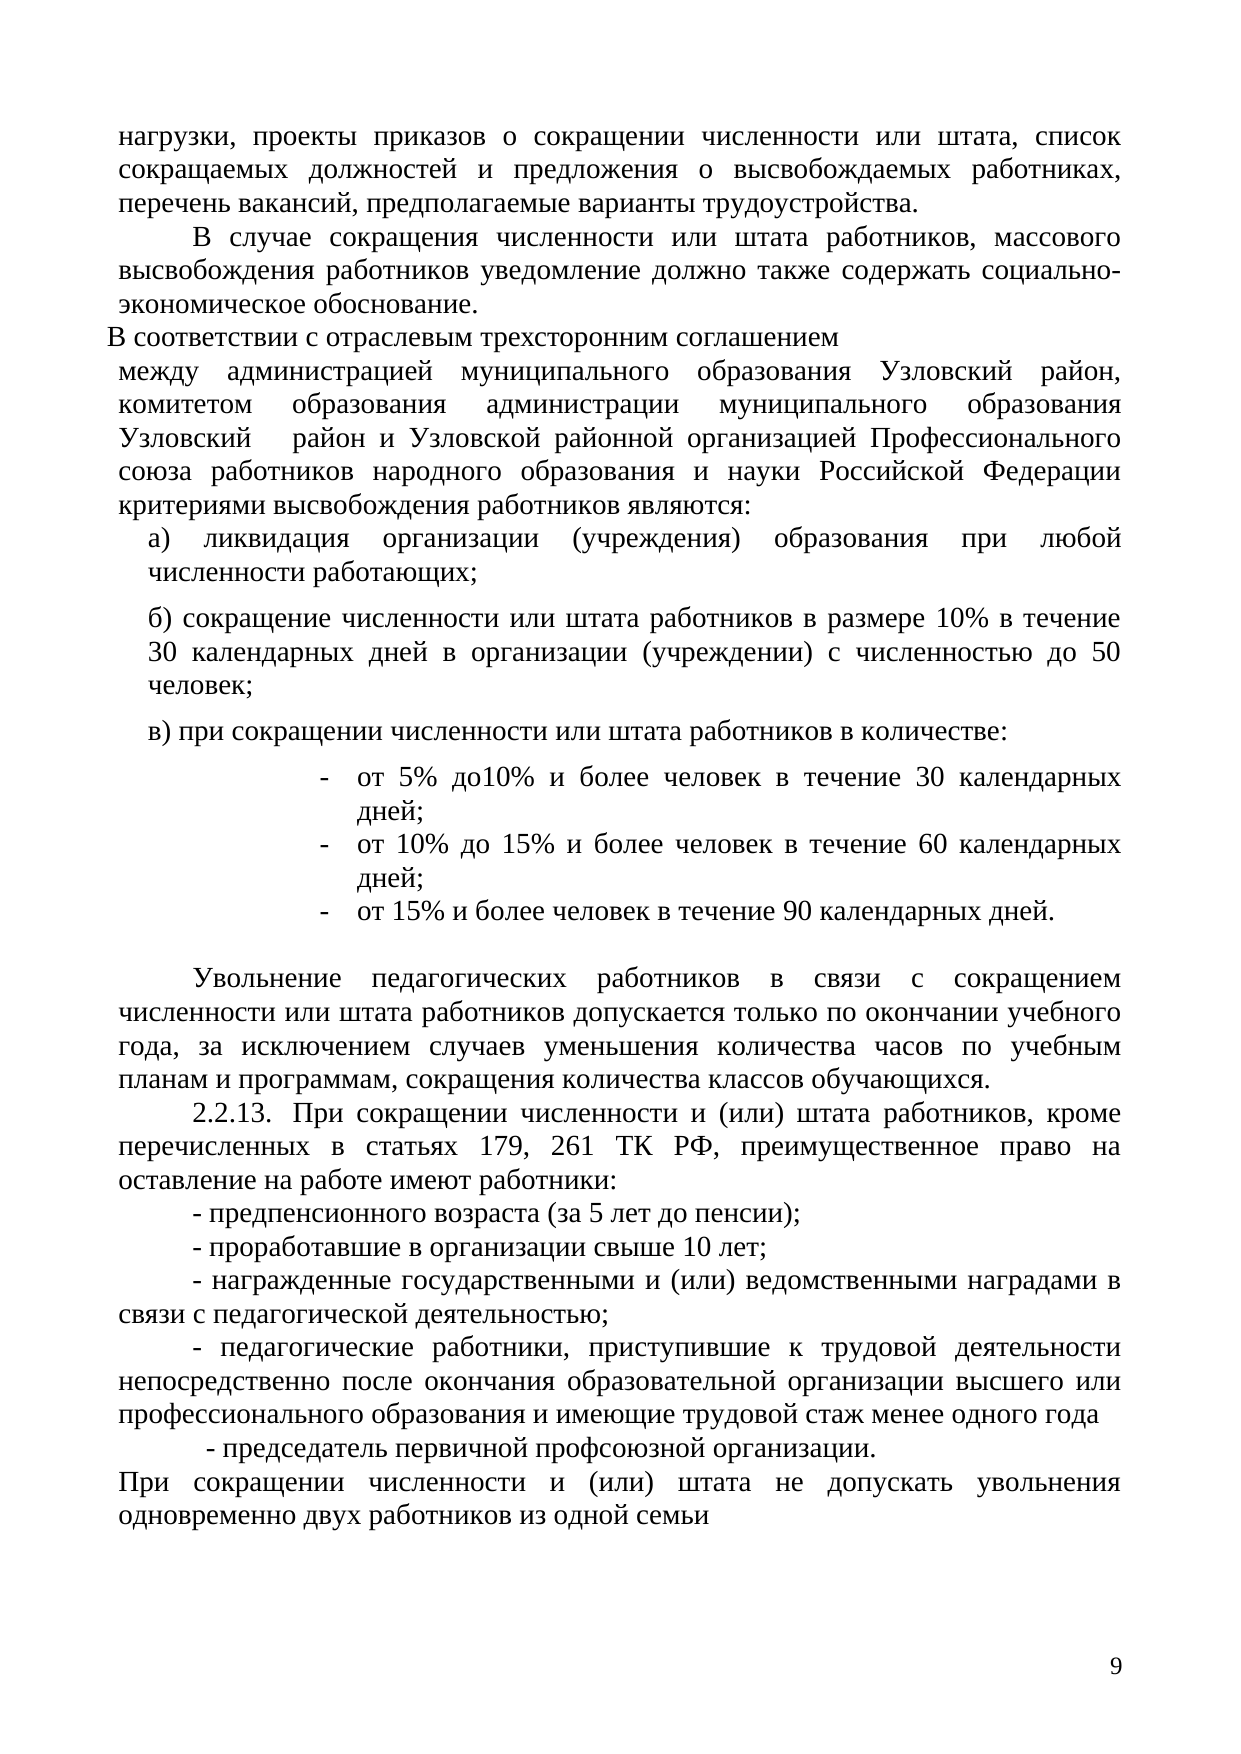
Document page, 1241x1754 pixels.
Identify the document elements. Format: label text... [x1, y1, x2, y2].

list от 15% и более человек в течение 90 календарных дней. [319, 893, 1122, 927]
text - предпенсионного возраста (за 5 лет до пенсии); [118, 1195, 1122, 1229]
text 2.2.13. При сокращении численности и (или) штата работников, кроме перечисленных в статьях 179, 261 ТК РФ, преимущественное право на оставление на работе имеют работники: [118, 1095, 1122, 1195]
text Увольнение педагогических работников в связи с сокращением численности или штата работников допускается только по окончании учебного года, за исключением случаев уменьшения количества часов по учебным планам и программам, сокращения количества классов обучающихся. [118, 961, 1122, 1095]
text - председатель первичной профсоюзной организации. [118, 1430, 1122, 1464]
text - педагогические работники, приступившие к трудовой деятельности непосредственно после окончания образовательной организации высшего или профессионального образования и имеющие трудовой стаж менее одного года [118, 1329, 1122, 1430]
text - награжденные государственными и (или) ведомственными наградами в связи с педагогической деятельностью; [118, 1262, 1122, 1329]
text При сокращении численности и (или) штата не допускать увольнения одновременно двух работников из одной семьи [118, 1464, 1122, 1531]
list от 5% до10% и более человек в течение 30 календарных дней; [319, 759, 1122, 826]
text б) сокращение численности или штата работников в размере 10% в течение 30 календарных дней в организации (учреждении) с численностью до 50 человек; [148, 600, 1122, 701]
text В случае сокращения численности или штата работников, массового высвобождения работников уведомление должно также содержать социально-экономическое обоснование. [118, 219, 1122, 319]
title В соответствии с отраслевым трехсторонним соглашением [99, 319, 1122, 353]
text в) при сокращении численности или штата работников в количестве: [148, 713, 1122, 747]
subtitle между администрацией муниципального образования Узловский район, комитетом образования администрации муниципального образования Узловский район и Узловской районной организацией Профессионального союза работников народного образования и науки Российской Федерации критериями высвобождения работников являются: [118, 353, 1122, 521]
list от 10% до 15% и более человек в течение 60 календарных дней; [319, 826, 1122, 893]
text - проработавшие в организации свыше 10 лет; [118, 1229, 1122, 1262]
text а) ликвидация организации (учреждения) образования при любой численности работающих; [148, 521, 1122, 588]
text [118, 118, 1122, 219]
